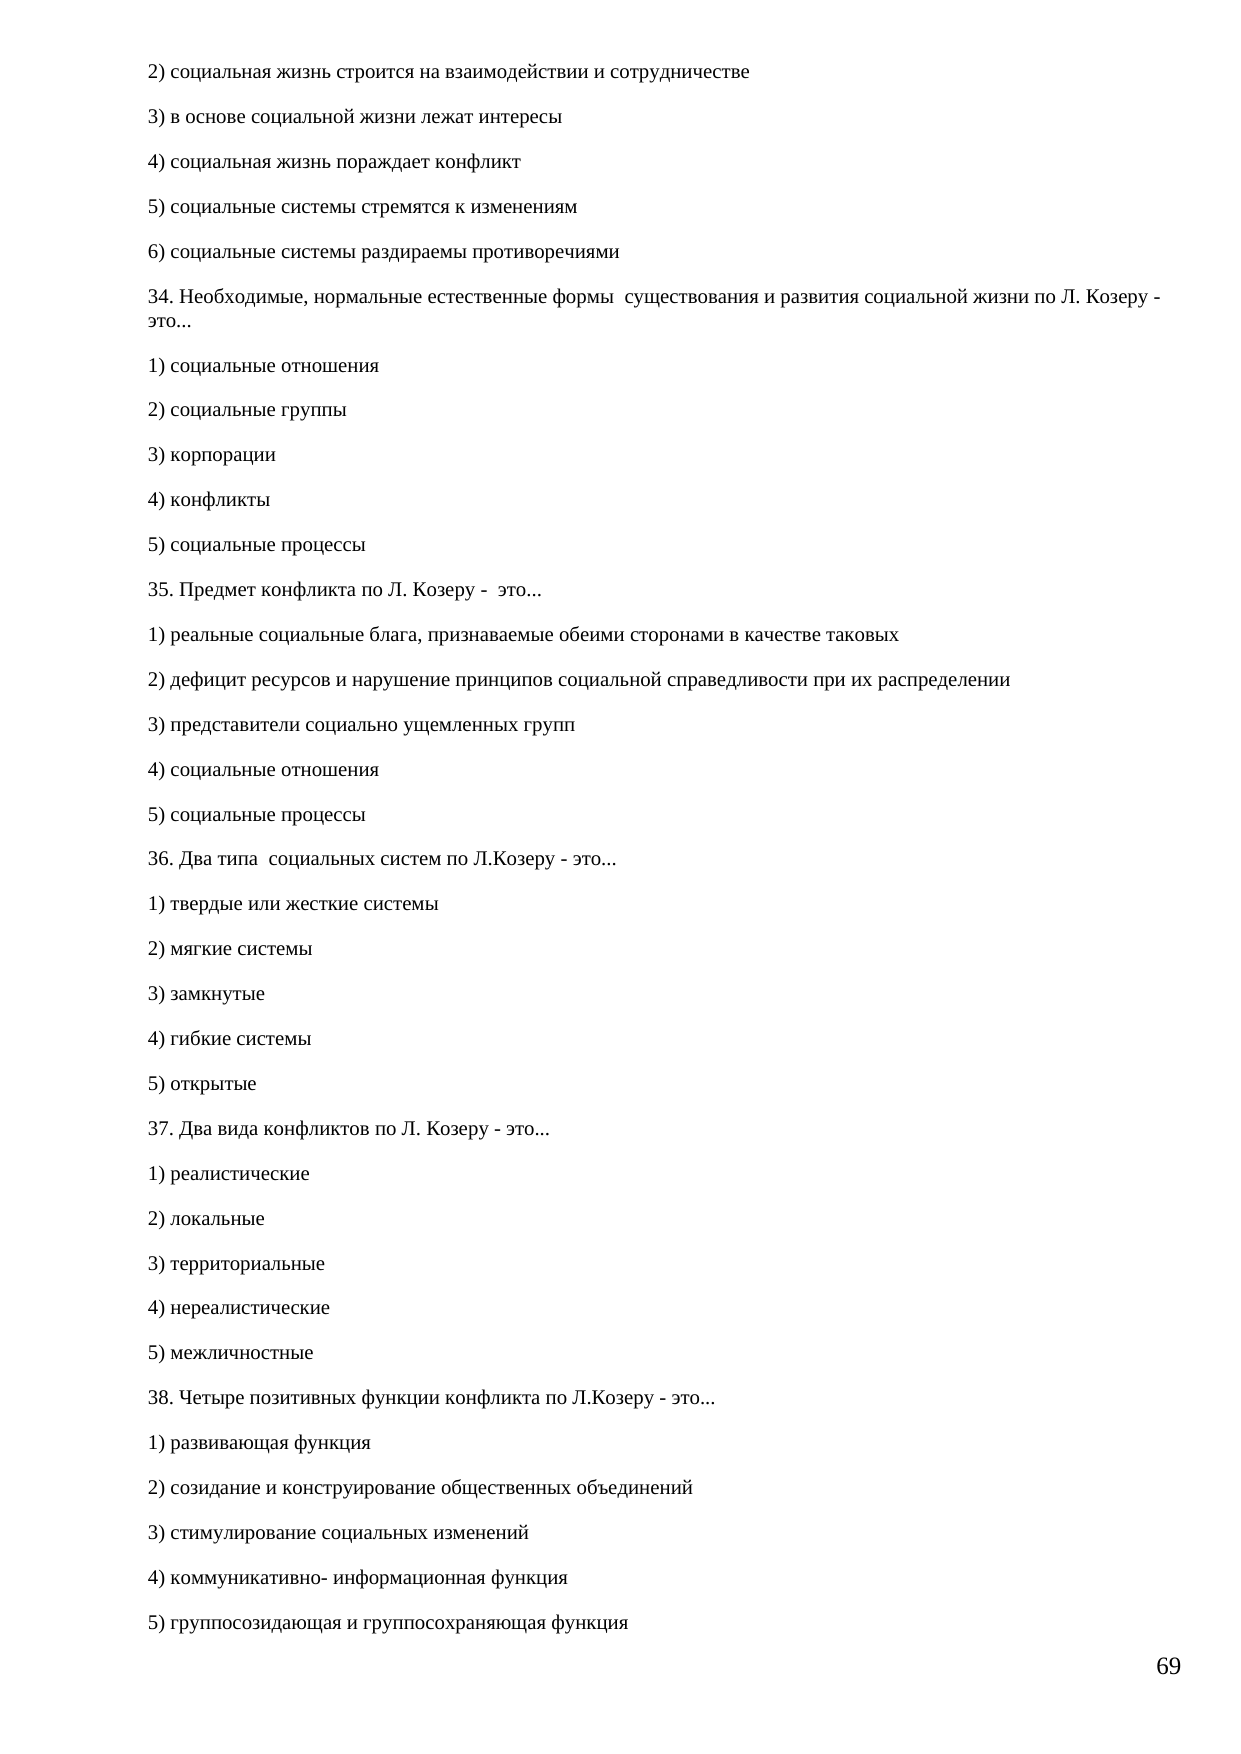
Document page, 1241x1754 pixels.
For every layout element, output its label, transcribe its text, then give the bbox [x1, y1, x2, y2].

text 2) локальные [148, 1206, 1181, 1229]
text 5) социальные системы стремятся к изменениям [148, 194, 1181, 218]
text 37. Два вида конфликтов по Л. Козеру - это... [148, 1116, 1181, 1140]
text 3) в основе социальной жизни лежат интересы [148, 104, 1181, 128]
text 3) замкнутые [148, 981, 1181, 1005]
text 3) территориальные [148, 1250, 1181, 1274]
text 1) реалистические [148, 1161, 1181, 1185]
text 2) социальная жизнь строится на взаимодействии и сотрудничестве [148, 59, 1181, 83]
text 5) группосозидающая и группосохраняющая функция [148, 1609, 1181, 1634]
text 5) социальные процессы [148, 801, 1181, 826]
text 2) мягкие системы [148, 936, 1181, 960]
text 2) социальные группы [148, 397, 1181, 421]
text 6) социальные системы раздираемы противоречиями [148, 239, 1181, 263]
text 4) нереалистические [148, 1295, 1181, 1319]
text 4) коммуникативно- информационная функция [148, 1565, 1181, 1589]
text 3) стимулирование социальных изменений [148, 1520, 1181, 1544]
text 5) открытые [148, 1071, 1181, 1095]
text 4) гибкие системы [148, 1026, 1181, 1050]
text 4) социальная жизнь пораждает конфликт [148, 149, 1181, 173]
text 4) конфликты [148, 487, 1181, 511]
text 1) твердые или жесткие системы [148, 891, 1181, 915]
text 2) созидание и конструирование общественных объединений [148, 1475, 1181, 1499]
text 35. Предмет конфликта по Л. Козеру - это... [148, 577, 1181, 601]
text 1) развивающая функция [148, 1430, 1181, 1454]
text 36. Два типа социальных систем по Л.Козеру - это... [148, 846, 1181, 870]
text 4) социальные отношения [148, 757, 1181, 781]
text 5) межличностные [148, 1340, 1181, 1364]
text 1) социальные отношения [148, 352, 1181, 377]
text 3) корпорации [148, 442, 1181, 466]
text 38. Четыре позитивных функции конфликта по Л.Козеру - это... [148, 1385, 1181, 1409]
text 1) реальные социальные блага, признаваемые обеими сторонами в качестве таковых [148, 622, 1181, 646]
text 34. Необходимые, нормальные естественные формы существования и развития социальной жизни по Л. Козеру - это... [148, 283, 1181, 332]
text 2) дефицит ресурсов и нарушение принципов социальной справедливости при их распределении [148, 667, 1181, 691]
text 3) представители социально ущемленных групп [148, 712, 1181, 736]
text 5) социальные процессы [148, 532, 1181, 556]
